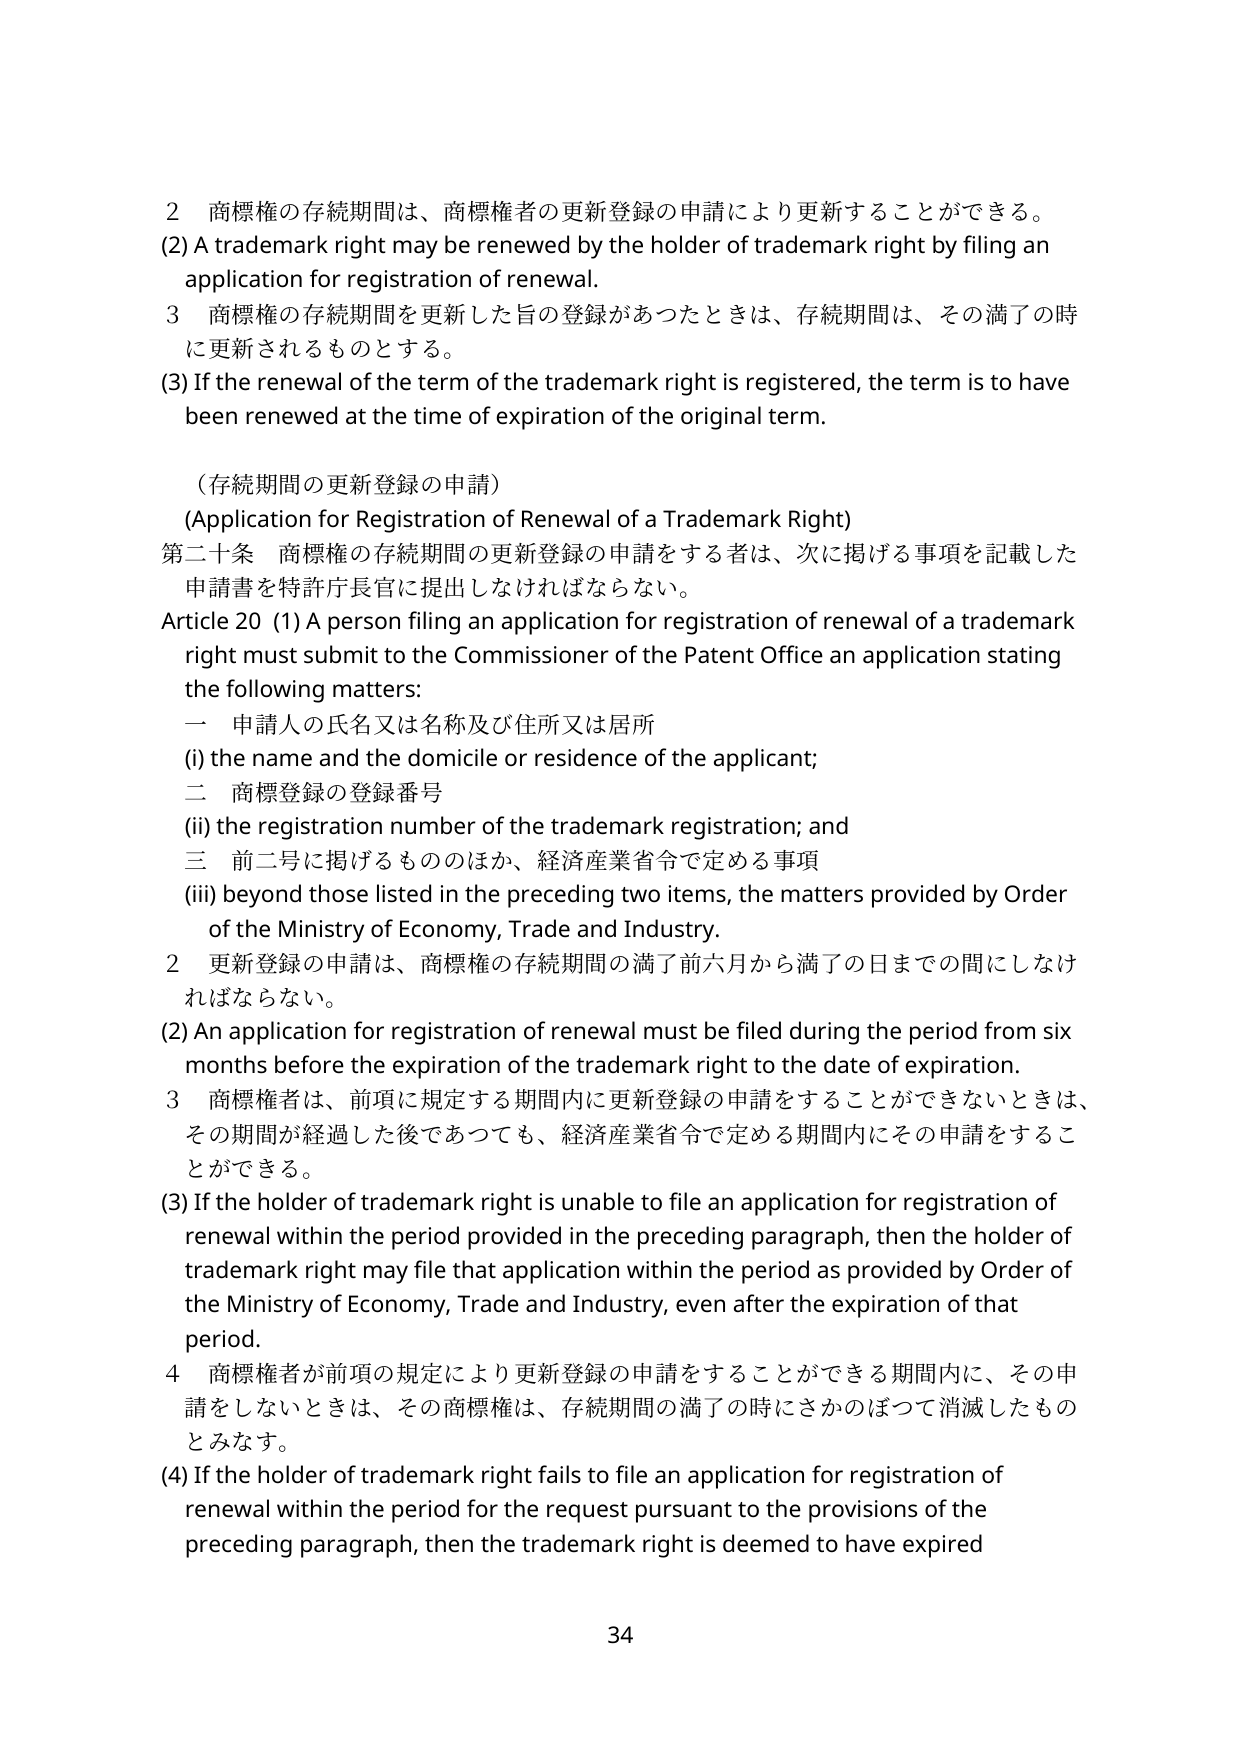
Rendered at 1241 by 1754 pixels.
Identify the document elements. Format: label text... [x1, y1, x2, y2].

text (Application for Registration of Renewal of a Trademark Right) [184, 501, 1079, 535]
text ２ 商標権の存続期間は、商標権者の更新登録の申請により更新することができる。 [161, 194, 1079, 228]
text (2) An application for registration of renewal must be filed during the period from six months before the expiration of the trademark right to the date of expiration. [161, 1014, 1079, 1082]
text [161, 1458, 1079, 1560]
text ４ 商標権者が前項の規定により更新登録の申請をすることができる期間内に、その申請をしないときは、その商標権は、存続期間の満了の時にさかのぼつて消滅したものとみなす。 [161, 1355, 1079, 1458]
text 第二十条 商標権の存続期間の更新登録の申請をする者は、次に掲げる事項を記載した申請書を特許庁長官に提出しなければならない。 [161, 535, 1079, 604]
text (ii) the registration number of the trademark registration; and [184, 809, 1079, 843]
text (2) A trademark right may be renewed by the holder of trademark right by filing an application for registration of renewal. [161, 228, 1079, 296]
text (3) If the renewal of the term of the trademark right is registered, the term is to have been renewed at the time of expiration of the original term. [161, 364, 1079, 433]
text (iii) beyond those listed in the preceding two items, the matters provided by Order of the Ministry of Economy, Trade and Industry. [184, 877, 1079, 945]
text Article 20 (1) A person filing an application for registration of renewal of a trademark right must submit to the Commissioner of the Patent Office an application stating the following matters: [161, 604, 1079, 706]
text 一 申請人の氏名又は名称及び住所又は居所 [184, 706, 1079, 740]
text ３ 商標権の存続期間を更新した旨の登録があつたときは、存続期間は、その満了の時に更新されるものとする。 [161, 296, 1079, 364]
text ２ 更新登録の申請は、商標権の存続期間の満了前六月から満了の日までの間にしなければならない。 [161, 945, 1079, 1014]
text （存続期間の更新登録の申請） [184, 467, 1079, 501]
text (i) the name and the domicile or residence of the applicant; [184, 740, 1079, 774]
text 三 前二号に掲げるもののほか、経済産業省令で定める事項 [184, 843, 1079, 877]
text (3) If the holder of trademark right is unable to file an application for registration of renewal within the period provided in the preceding paragraph, then the holder of trademark right may file that application within the period as provided by Order of the Ministry of Economy, Trade and Industry, even after the expiration of that period. [161, 1184, 1079, 1355]
text 二 商標登録の登録番号 [184, 774, 1079, 809]
text ３ 商標権者は、前項に規定する期間内に更新登録の申請をすることができないときは、その期間が経過した後であつても、経済産業省令で定める期間内にその申請をすることができる。 [161, 1082, 1079, 1184]
